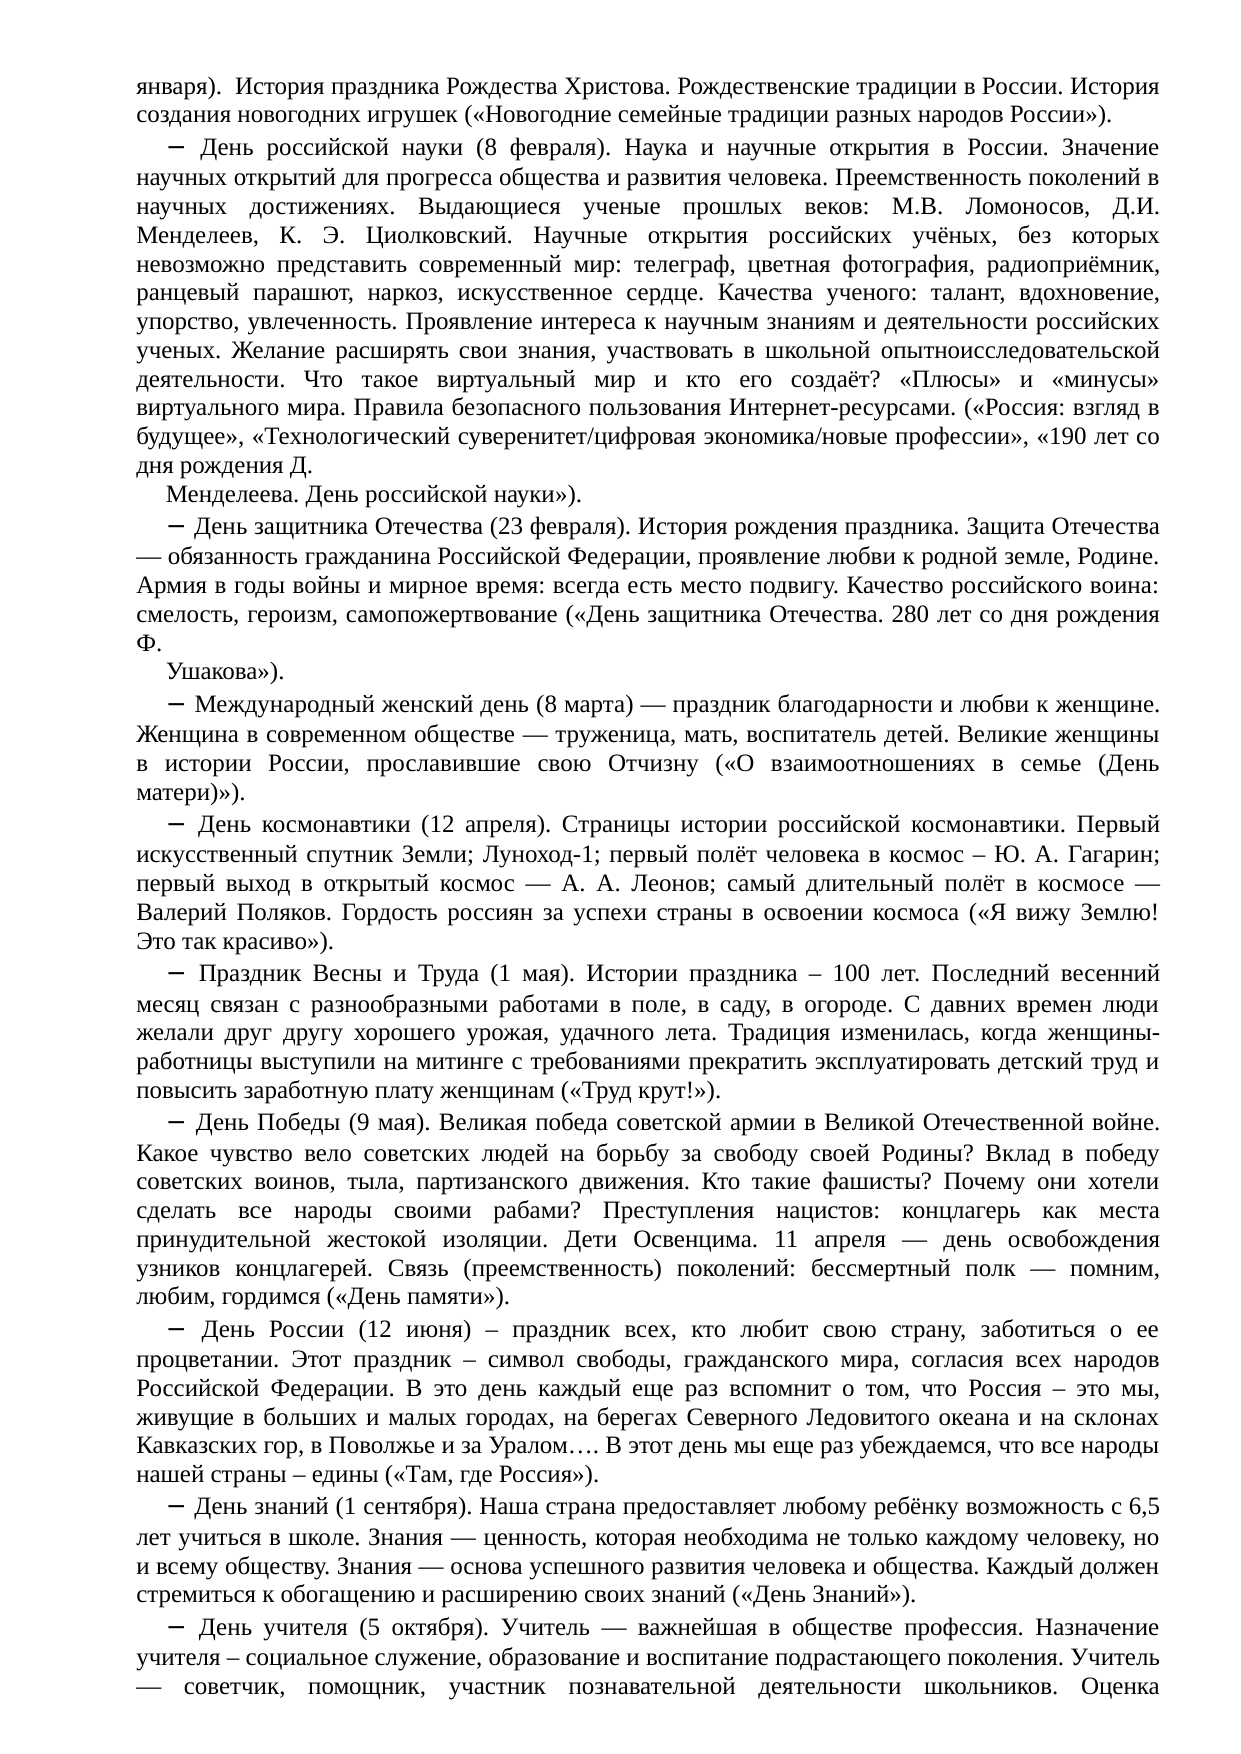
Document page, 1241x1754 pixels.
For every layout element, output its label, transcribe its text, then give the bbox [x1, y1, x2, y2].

text − День защитника Отечества (23 февраля). История рождения праздника. Защита Отечества — обязанность гражданина Российской Федерации, проявление любви к родной земле, Родине. Армия в годы войны и мирное время: всегда есть место подвигу. Качество российского воина: смелость, героизм, самопожертвование («День защитника Отечества. 280 лет со дня рождения Ф. [136, 507, 1161, 656]
text Ушакова»). [136, 656, 1161, 685]
text − День Победы (9 мая). Великая победа советской армии в Великой Отечественной войне. Какое чувство вело советских людей на борьбу за свободу своей Родины? Вклад в победу советских воинов, тыла, партизанского движения. Кто такие фашисты? Почему они хотели сделать все народы своими рабами? Преступления нацистов: концлагерь как места принудительной жестокой изоляции. Дети Освенцима. 11 апреля — день освобождения узников концлагерей. Связь (преемственность) поколений: бессмертный полк — помним, любим, гордимся («День памяти»). [136, 1104, 1161, 1310]
text − День российской науки (8 февраля). Наука и научные открытия в России. Значение научных открытий для прогресса общества и развития человека. Преемственность поколений в научных достижениях. Выдающиеся ученые прошлых веков: М.В. Ломоносов, Д.И. Менделеев, К. Э. Циолковский. Научные открытия российских учёных, без которых невозможно представить современный мир: телеграф, цветная фотография, радиоприёмник, ранцевый парашют, наркоз, искусственное сердце. Качества ученого: талант, вдохновение, упорство, увлеченность. Проявление интереса к научным знаниям и деятельности российских ученых. Желание расширять свои знания, участвовать в школьной опытноисследовательской деятельности. Что такое виртуальный мир и кто его создаёт? «Плюсы» и «минусы» виртуального мира. Правила безопасного пользования Интернет-ресурсами. («Россия: взгляд в будущее», «Технологический суверенитет/цифровая экономика/новые профессии», «190 лет со дня рождения Д. [136, 128, 1161, 479]
text − День космонавтики (12 апреля). Страницы истории российской космонавтики. Первый искусственный спутник Земли; Луноход-1; первый полёт человека в космос – Ю. А. Гагарин; первый выход в открытый космос — А. А. Леонов; самый длительный полёт в космосе — Валерий Поляков. Гордость россиян за успехи страны в освоении космоса («Я вижу Землю! Это так красиво»). [136, 806, 1161, 954]
text − Праздник Весны и Труда (1 мая). Истории праздника – 100 лет. Последний весенний месяц связан с разнообразными работами в поле, в саду, в огороде. С давних времен люди желали друг другу хорошего урожая, удачного лета. Традиция изменилась, когда женщины-работницы выступили на митинге с требованиями прекратить эксплуатировать детский труд и повысить заработную плату женщинам («Труд крут!»). [136, 954, 1161, 1104]
text − День России (12 июня) – праздник всех, кто любит свою страну, заботиться о ее процветании. Этот праздник – символ свободы, гражданского мира, согласия всех народов Российской Федерации. В это день каждый еще раз вспомнит о том, что Россия – это мы, живущие в больших и малых городах, на берегах Северного Ледовитого океана и на склонах Кавказских гор, в Поволжье и за Уралом…. В этот день мы еще раз убеждаемся, что все народы нашей страны – едины («Там, где Россия»). [136, 1310, 1161, 1488]
text Менделеева. День российской науки»). [136, 479, 1161, 507]
text − Международный женский день (8 марта) — праздник благодарности и любви к женщине. Женщина в современном обществе — труженица, мать, воспитатель детей. Великие женщины в истории России, прославившие свою Отчизну («О взаимоотношениях в семье (День матери)»). [136, 685, 1161, 806]
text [136, 71, 1161, 128]
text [136, 1608, 1161, 1700]
text − День знаний (1 сентября). Наша страна предоставляет любому ребёнку возможность с 6,5 лет учиться в школе. Знания — ценность, которая необходима не только каждому человеку, но и всему обществу. Знания — основа успешного развития человека и общества. Каждый должен стремиться к обогащению и расширению своих знаний («День Знаний»). [136, 1488, 1161, 1608]
